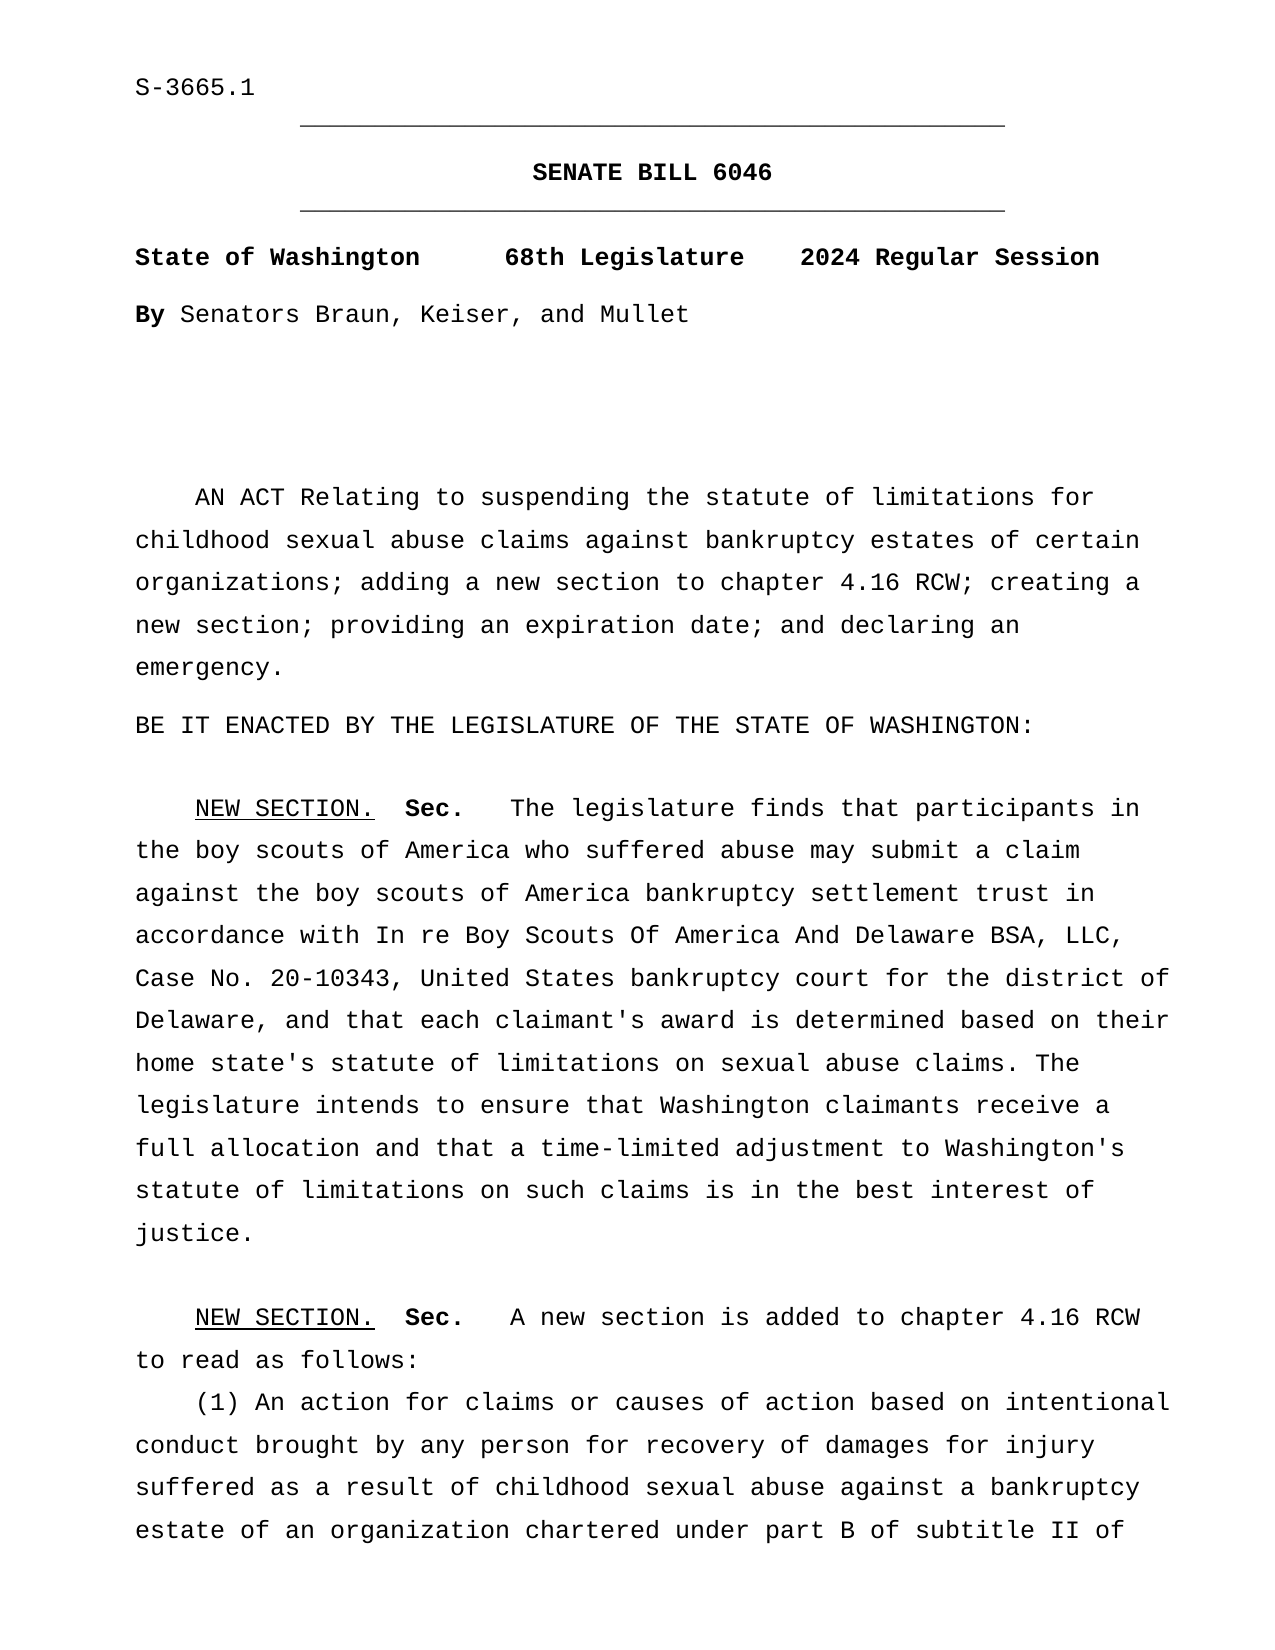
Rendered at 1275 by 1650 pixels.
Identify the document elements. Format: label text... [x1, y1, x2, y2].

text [135, 1377, 1170, 1547]
text _______________________________________________ [135, 188, 1170, 217]
text By Senators Braun, Keiser, and Mullet [135, 302, 1170, 330]
text NEW SECTION. Sec. A new section is added to chapter 4.16 RCW to read as follows: [135, 1292, 1170, 1377]
text AN ACT Relating to suspending the statute of limitations for childhood sexual abuse claims against bankruptcy estates of certain organizations; adding a new section to chapter 4.16 RCW; creating a new section; providing an expiration date; and declaring an emergency. [135, 472, 1170, 684]
text NEW SECTION. Sec. The legislature finds that participants in the boy scouts of America who suffered abuse may submit a claim against the boy scouts of America bankruptcy settlement trust in accordance with In re Boy Scouts Of America And Delaware BSA, LLC, Case No. 20-10343, United States bankruptcy court for the district of Delaware, and that each claimant's award is determined based on their home state's statute of limitations on sexual abuse claims. The legislature intends to ensure that Washington claimants receive a full allocation and that a time-limited adjustment to Washington's statute of limitations on such claims is in the best interest of justice. [135, 782, 1170, 1250]
text State of Washington 68th Legislature 2024 Regular Session [135, 245, 1170, 273]
text SENATE BILL 6046 [135, 160, 1170, 188]
text _______________________________________________ [135, 103, 1170, 132]
text S-3665.1 [135, 75, 1170, 103]
text BE IT ENACTED BY THE LEGISLATURE OF THE STATE OF WASHINGTON: [135, 712, 1170, 741]
